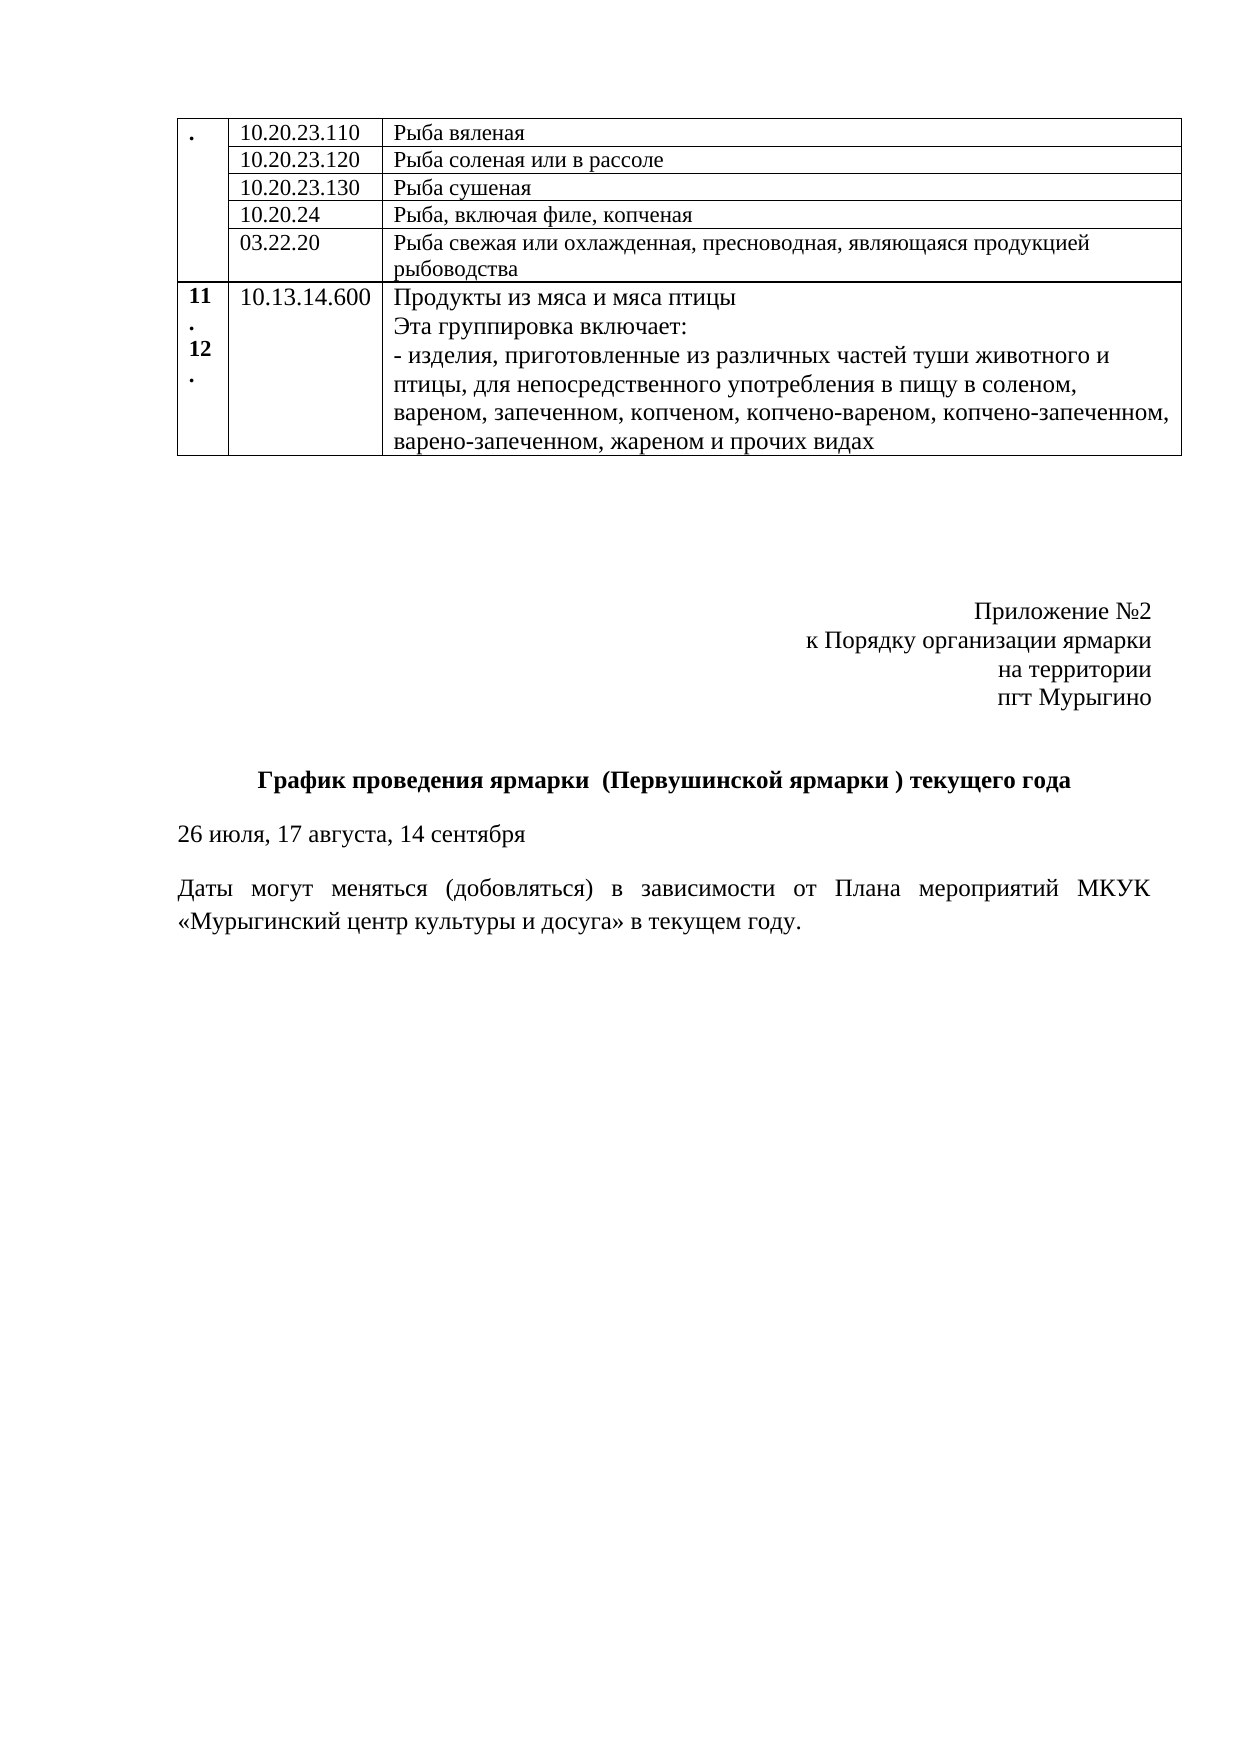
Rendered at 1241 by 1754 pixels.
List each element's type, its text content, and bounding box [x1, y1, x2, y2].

table_cell Продукты из мяса и мяса птицы Эта группировка включает: - изделия, приготовленные из различных частей туши животного и птицы, для непосредственного употребления в пищу в соленом, вареном, запеченном, копченом, копчено-вареном, копчено-запеченном, варено-запеченном, жареном и прочих видах [383, 283, 1181, 455]
text График проведения ярмарки (Первушинской ярмарки ) текущего года [177, 765, 1152, 794]
table_cell 10. [178, 119, 228, 281]
text на территории [177, 654, 1152, 682]
text Даты могут меняться (добовляться) в зависимости от Плана мероприятий МКУК «Мурыгинский центр культуры и досуга» в текущем году. [177, 873, 1152, 934]
text 26 июля, 17 августа, 14 сентября [177, 819, 1152, 848]
table_cell 10.20.23.120 [229, 147, 382, 173]
table_cell 11. 12. [178, 283, 228, 455]
table_cell 10.20.23.110 [229, 119, 382, 146]
table_cell Рыба, включая филе, копченая [383, 201, 1181, 228]
text пгт Мурыгино [177, 682, 1152, 711]
table_cell 10.20.23.130 [229, 174, 382, 200]
table_cell 03.22.20 [229, 229, 382, 281]
text к Порядку организации ярмарки [177, 625, 1152, 654]
table_cell 10.13.14.600 [229, 283, 382, 455]
table_cell Рыба соленая или в рассоле [383, 147, 1181, 173]
text Приложение №2 [177, 596, 1152, 625]
table_cell 10.20.24 [229, 201, 382, 228]
table_cell Рыба сушеная [383, 174, 1181, 200]
table_cell Рыба вяленая [383, 119, 1181, 146]
table_cell Рыба свежая или охлажденная, пресноводная, являющаяся продукцией рыбоводства [383, 229, 1181, 281]
